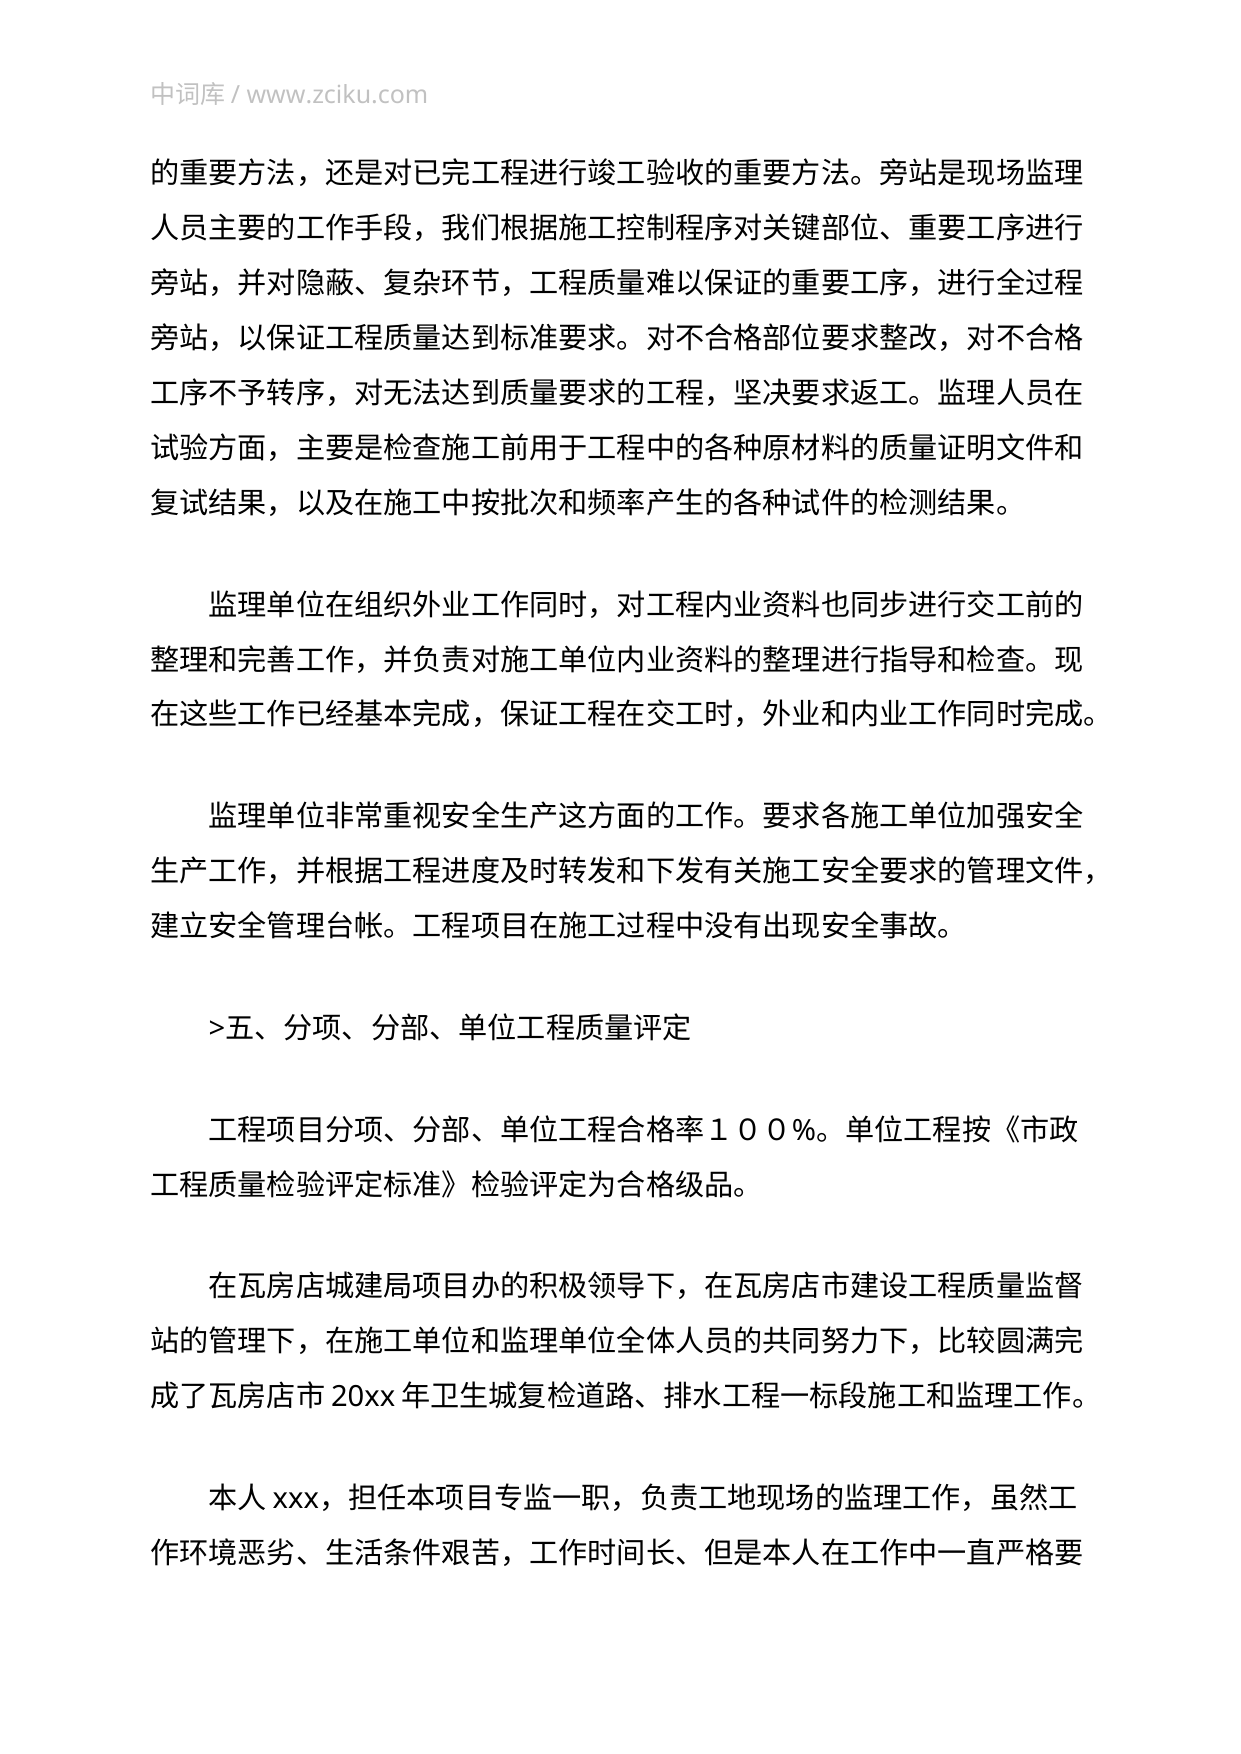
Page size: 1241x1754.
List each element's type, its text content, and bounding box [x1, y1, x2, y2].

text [150, 1475, 1090, 1572]
text 监理单位在组织外业工作同时，对工程内业资料也同步进行交工前的整理和完善工作，并负责对施工单位内业资料的整理进行指导和检查。现在这些工作已经基本完成，保证工程在交工时，外业和内业工作同时完成。 [150, 581, 1090, 733]
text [150, 150, 1090, 522]
text 工程项目分项、分部、单位工程合格率１００%。单位工程按《市政工程质量检验评定标准》检验评定为合格级品。 [150, 1106, 1090, 1203]
text >五、分项、分部、单位工程质量评定 [150, 1004, 1090, 1047]
text 监理单位非常重视安全生产这方面的工作。要求各施工单位加强安全生产工作，并根据工程进度及时转发和下发有关施工安全要求的管理文件，建立安全管理台帐。工程项目在施工过程中没有出现安全事故。 [150, 793, 1090, 945]
text 在瓦房店城建局项目办的积极领导下，在瓦房店市建设工程质量监督站的管理下，在施工单位和监理单位全体人员的共同努力下，比较圆满完成了瓦房店市20xx年卫生城复检道路、排水工程一标段施工和监理工作。 [150, 1263, 1090, 1415]
